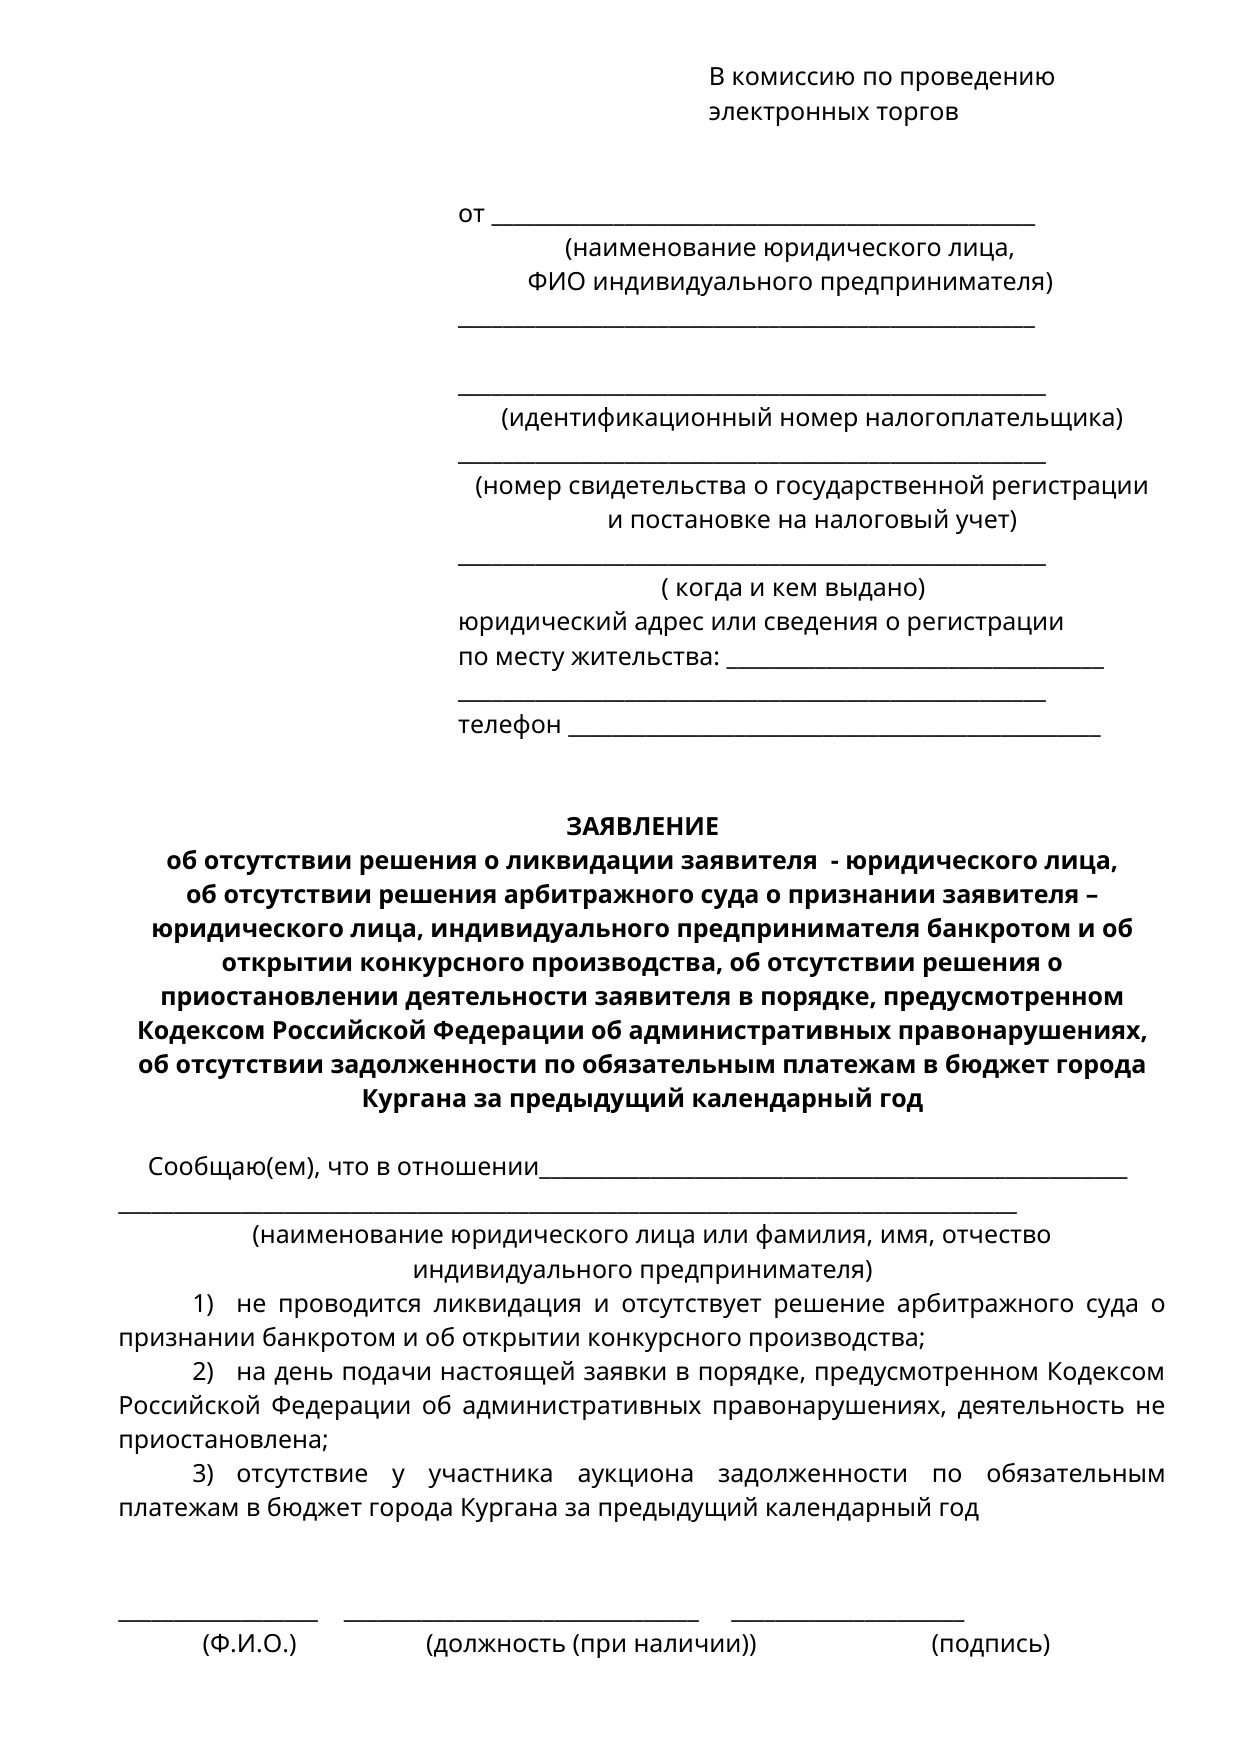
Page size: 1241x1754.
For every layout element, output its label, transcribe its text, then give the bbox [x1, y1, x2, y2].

text Сообщаю(ем), что в отношении_____________________________________________________ [148, 1149, 1167, 1183]
text (Ф.И.О.) (должность (при наличии)) (подпись) [118, 1626, 1167, 1660]
text _____________________________________________________ [118, 536, 1167, 570]
text (наименование юридического лица, [118, 229, 1167, 263]
text от _________________________________________________ [118, 195, 1167, 229]
text _____________________________________________________ [118, 672, 1167, 706]
text ( когда и кем выдано) [118, 570, 1167, 604]
text _____________________________________________________ [118, 434, 1167, 468]
text В комиссию по проведению [708, 59, 1167, 93]
text об отсутствии решения арбитражного суда о признании заявителя – юридического лица, индивидуального предпринимателя банкротом и об открытии конкурсного производства, об отсутствии решения о приостановлении деятельности заявителя в порядке, предусмотренном Кодексом Российской Федерации об административных правонарушениях, об отсутствии задолженности по обязательным платежам в бюджет города Кургана за предыдущий календарный год [118, 877, 1167, 1115]
list отсутствие у участника аукциона задолженности по обязательным платежам в бюджет города Кургана за предыдущий календарный год [118, 1456, 1167, 1524]
text электронных торгов [708, 93, 1167, 127]
text (наименование юридического лица или фамилия, имя, отчество индивидуального предпринимателя) [118, 1217, 1167, 1285]
text __________________ ________________________________ _____________________ [118, 1592, 1167, 1626]
text (идентификационный номер налогоплательщика) [118, 400, 1167, 434]
text об отсутствии решения о ликвидации заявителя - юридического лица, [118, 842, 1167, 877]
list не проводится ликвидация и отсутствует решение арбитражного суда о признании банкротом и об открытии конкурсного производства; [118, 1285, 1167, 1353]
text _________________________________________________________________________________ [118, 1183, 1167, 1217]
text (номер свидетельства о государственной регистрации [118, 468, 1167, 502]
text юридический адрес или сведения о регистрации [118, 604, 1167, 638]
text ЗАЯВЛЕНИЕ [118, 808, 1167, 842]
text по месту жительства: __________________________________ [118, 638, 1167, 672]
text _____________________________________________________ [118, 366, 1167, 400]
text ____________________________________________________ [118, 297, 1167, 332]
text телефон ________________________________________________ [118, 706, 1167, 740]
text ФИО индивидуального предпринимателя) [118, 263, 1167, 297]
text и постановке на налоговый учет) [118, 502, 1167, 536]
list на день подачи настоящей заявки в порядке, предусмотренном Кодексом Российской Федерации об административных правонарушениях, деятельность не приостановлена; [118, 1353, 1167, 1456]
